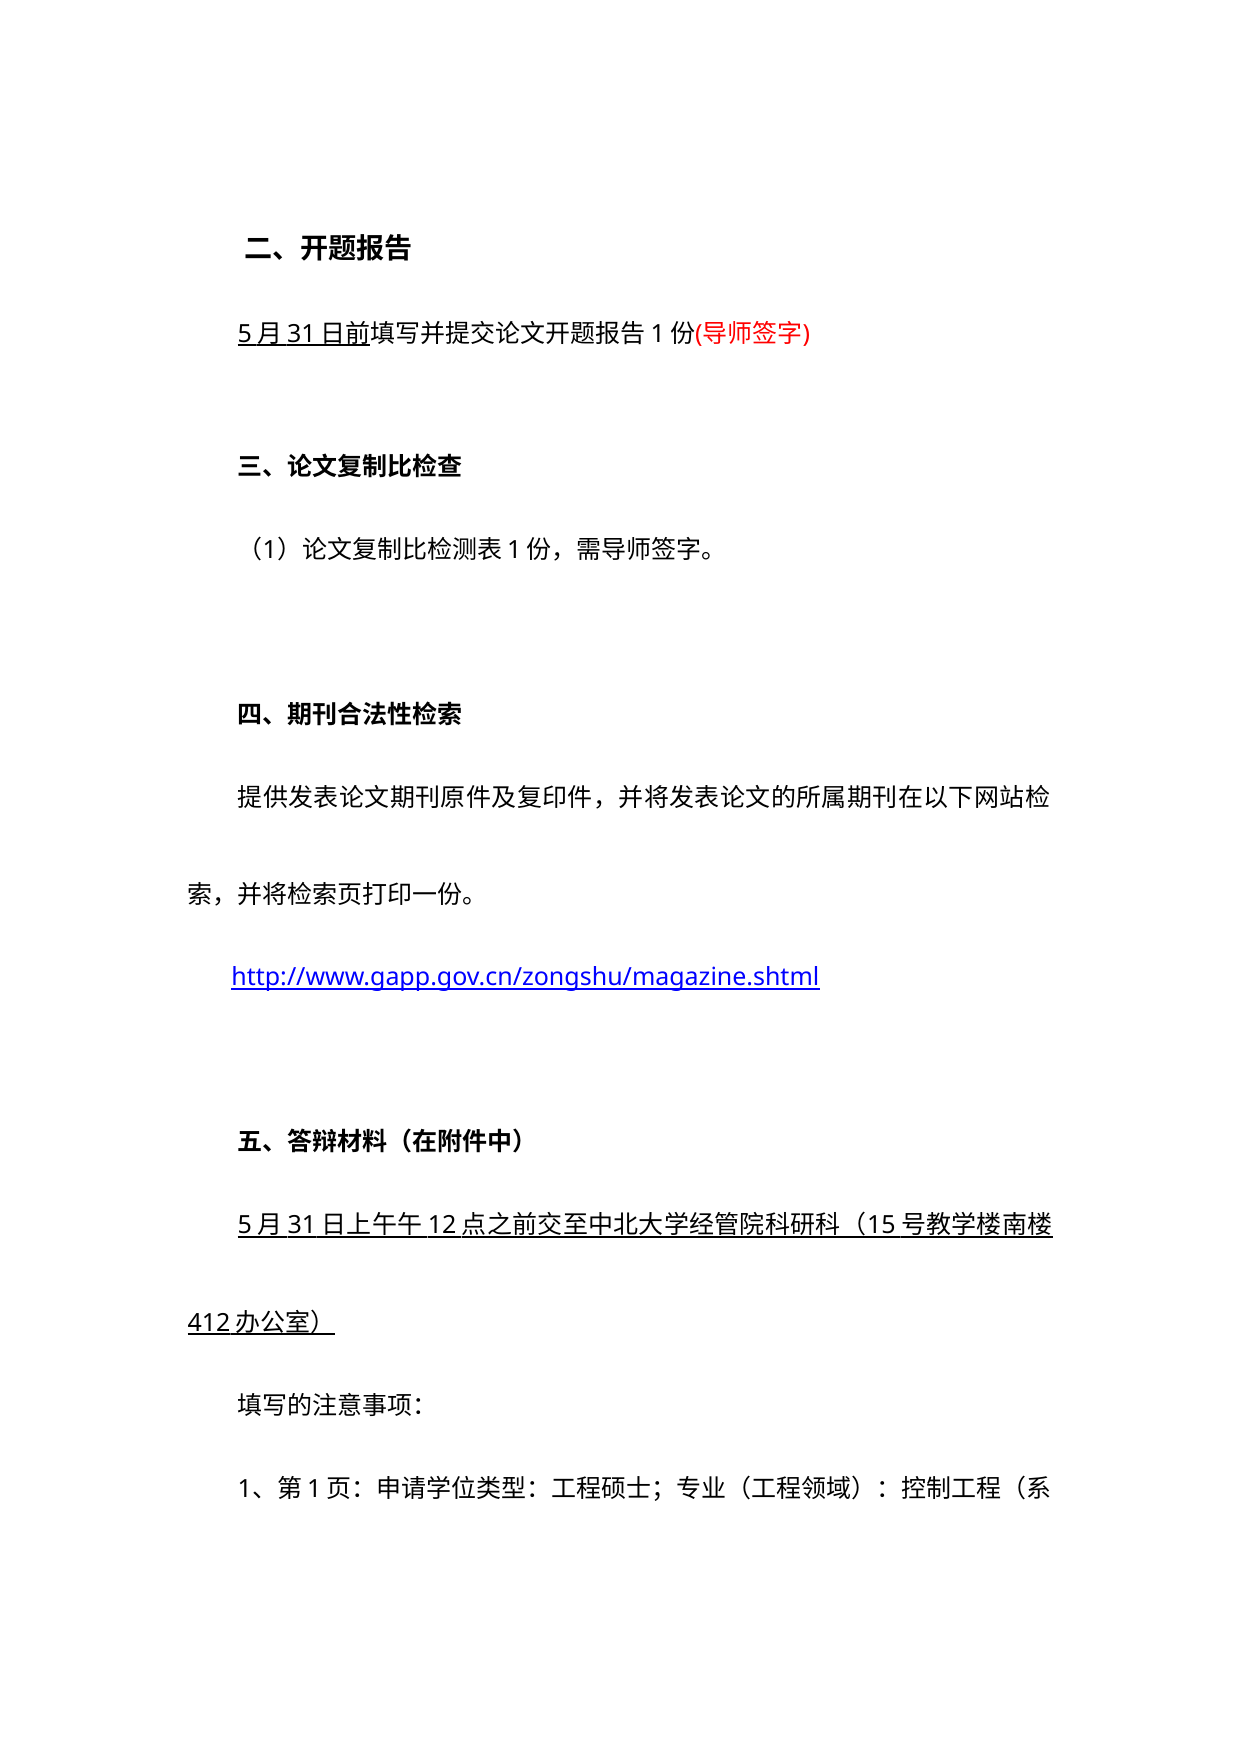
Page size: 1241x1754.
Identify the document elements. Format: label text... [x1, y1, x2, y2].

subtitle 5月31日前填写并提交论文开题报告1份(导师签字) [187, 299, 1053, 364]
text 三、论文复制比检查 [187, 432, 1053, 497]
text 提供发表论文期刊原件及复印件，并将发表论文的所属期刊在以下网站检索，并将检索页打印一份。 [187, 763, 1053, 925]
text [187, 1454, 1053, 1519]
text 四、期刊合法性检索 [187, 680, 1053, 745]
text （1）论文复制比检测表1份，需导师签字。 [187, 515, 1053, 580]
text 填写的注意事项： [187, 1371, 1053, 1436]
text http://www.gapp.gov.cn/zongshu/magazine.shtml [187, 943, 1053, 1008]
text 五、答辩材料（在附件中） [187, 1107, 1053, 1172]
text 5月31日上午午12点之前交至中北大学经管院科研科（15号教学楼南楼412办公室） [187, 1191, 1053, 1353]
subtitle 二、开题报告 [187, 214, 1053, 279]
